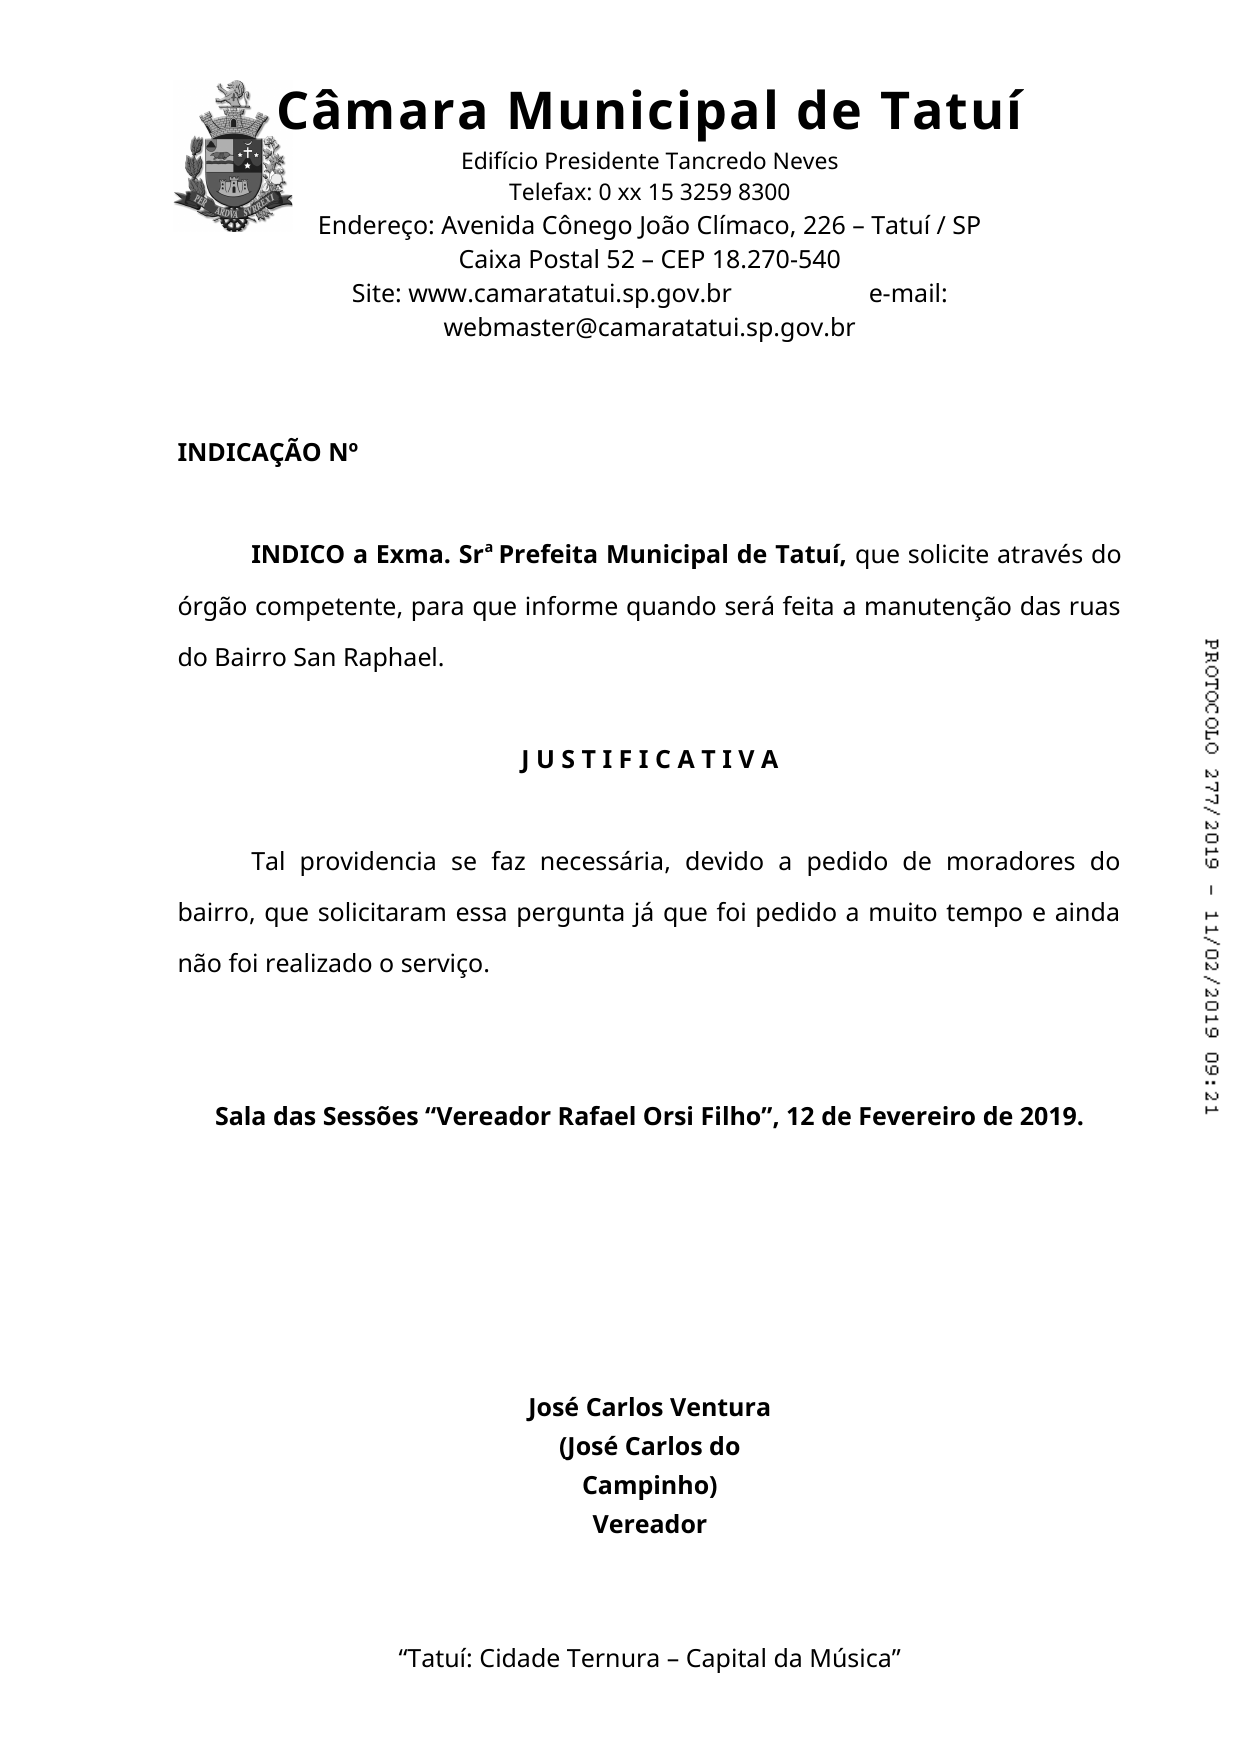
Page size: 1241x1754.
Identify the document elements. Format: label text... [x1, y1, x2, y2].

picture [1177, 635, 1241, 1119]
text Tal providencia se faz necessária, devido a pedido de moradores do bairro, que solicitaram essa pergunta já que foi pedido a muito tempo e ainda não foi realizado o serviço. [177, 843, 1122, 979]
text Sala das Sessões “Vereador Rafael Orsi Filho”, 12 de Fevereiro de 2019. [177, 1099, 1122, 1133]
text J U S T I F I C A T I V A [177, 741, 1122, 775]
text INDICO a Exma. Sra Prefeita Municipal de Tatuí, que solicite através do órgão competente, para que informe quando será feita a manutenção das ruas do Bairro San Raphael. [177, 537, 1122, 673]
text INDICAÇÃO Nº [177, 435, 1122, 469]
